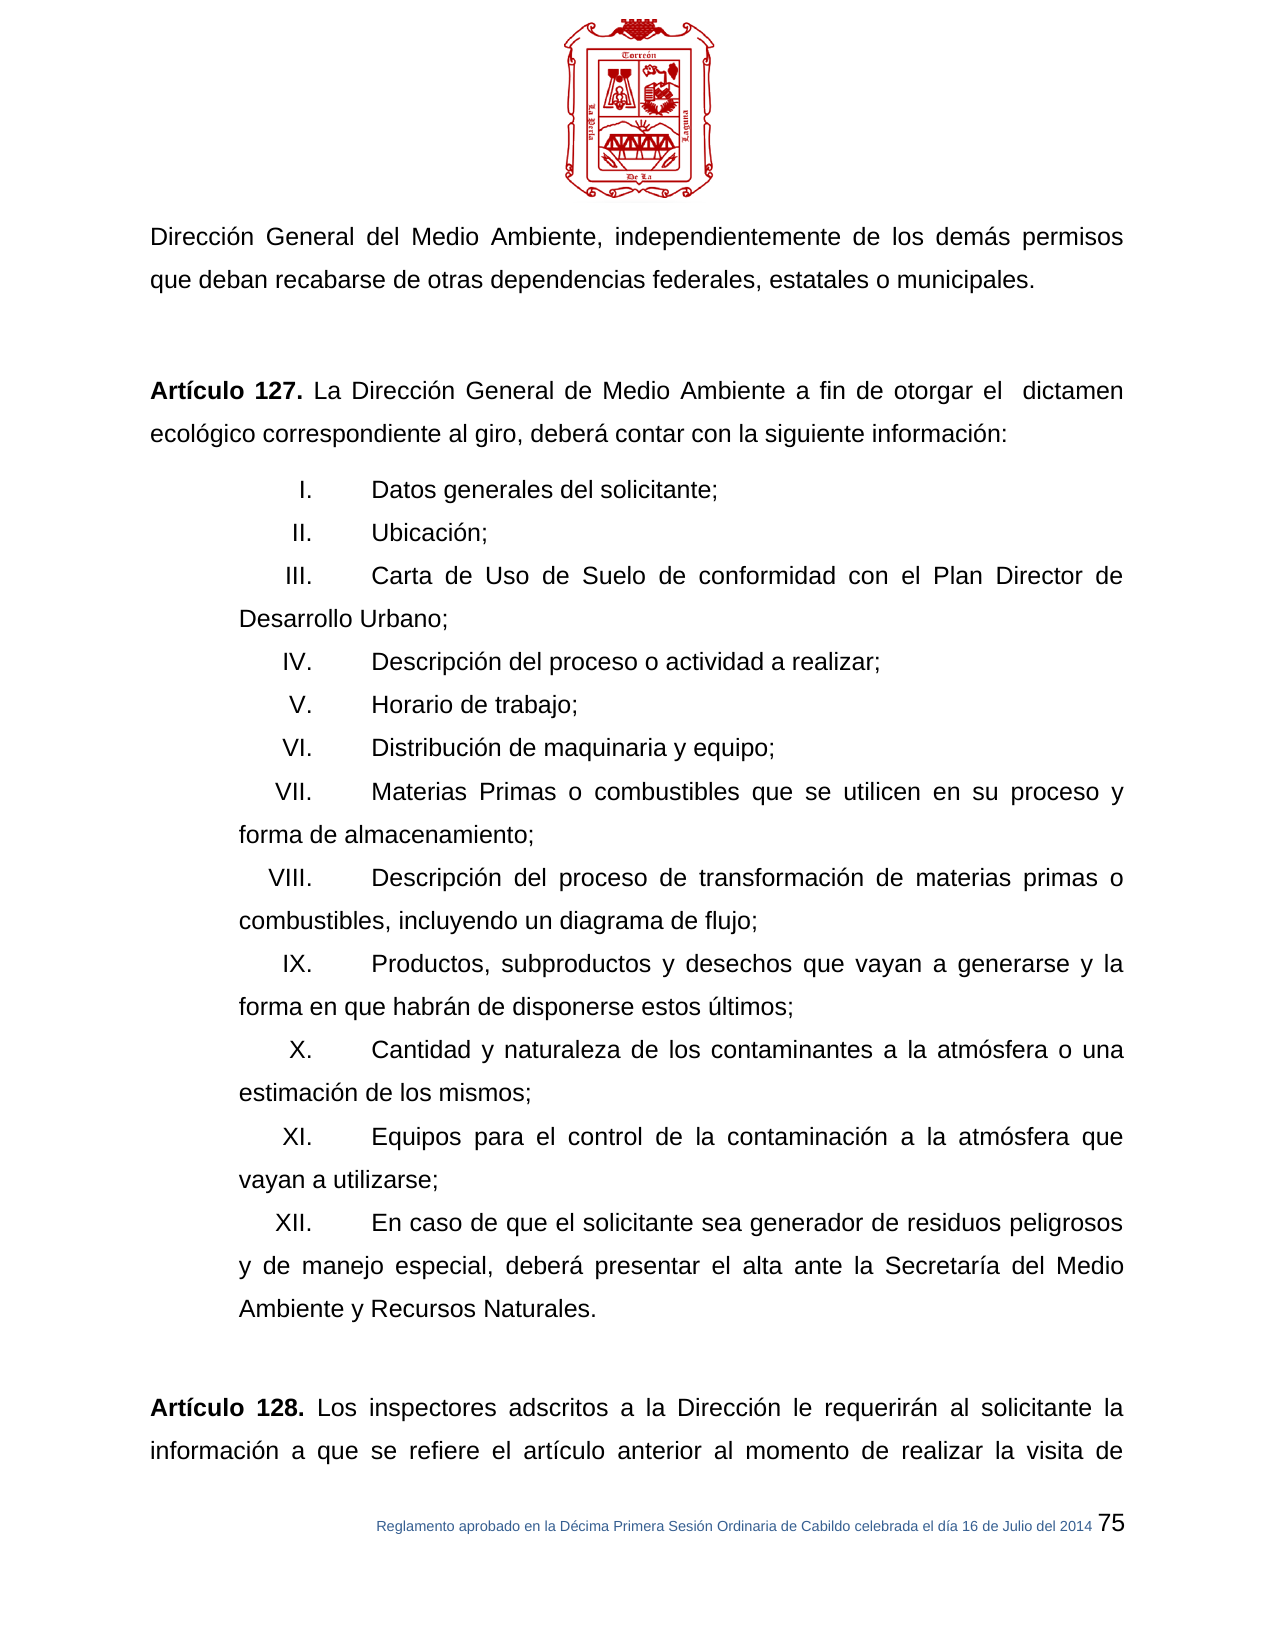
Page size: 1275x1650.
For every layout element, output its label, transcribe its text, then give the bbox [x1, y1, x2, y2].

list Materias Primas o combustibles que se utilicen en su proceso y forma de almacenamiento; [239, 777, 1125, 848]
list Descripción del proceso de transformación de materias primas o combustibles, incluyendo un diagrama de flujo; [239, 863, 1125, 935]
list Datos generales del solicitante; [239, 475, 1125, 503]
list Carta de Uso de Suelo de conformidad con el Plan Director de Desarrollo Urbano; [239, 561, 1125, 633]
list Descripción del proceso o actividad a realizar; [239, 647, 1125, 676]
text Artículo 127. La Dirección General de Medio Ambiente a fin de otorgar el dictamen ecológico correspondiente al giro, deberá contar con la siguiente información: [150, 376, 1125, 448]
list Equipos para el control de la contaminación a la atmósfera que vayan a utilizarse; [239, 1122, 1125, 1193]
list Productos, subproductos y desechos que vayan a generarse y la forma en que habrán de disponerse estos últimos; [239, 949, 1125, 1021]
list Ubicación; [239, 518, 1125, 547]
list En caso de que el solicitante sea generador de residuos peligrosos y de manejo especial, deberá presentar el alta ante la Secretaría del Medio Ambiente y Recursos Naturales. [239, 1208, 1125, 1323]
picture [540, 13, 735, 203]
list Horario de trabajo; [239, 690, 1125, 719]
list Cantidad y naturaleza de los contaminantes a la atmósfera o una estimación de los mismos; [239, 1035, 1125, 1107]
list Distribución de maquinaria y equipo; [239, 733, 1125, 762]
